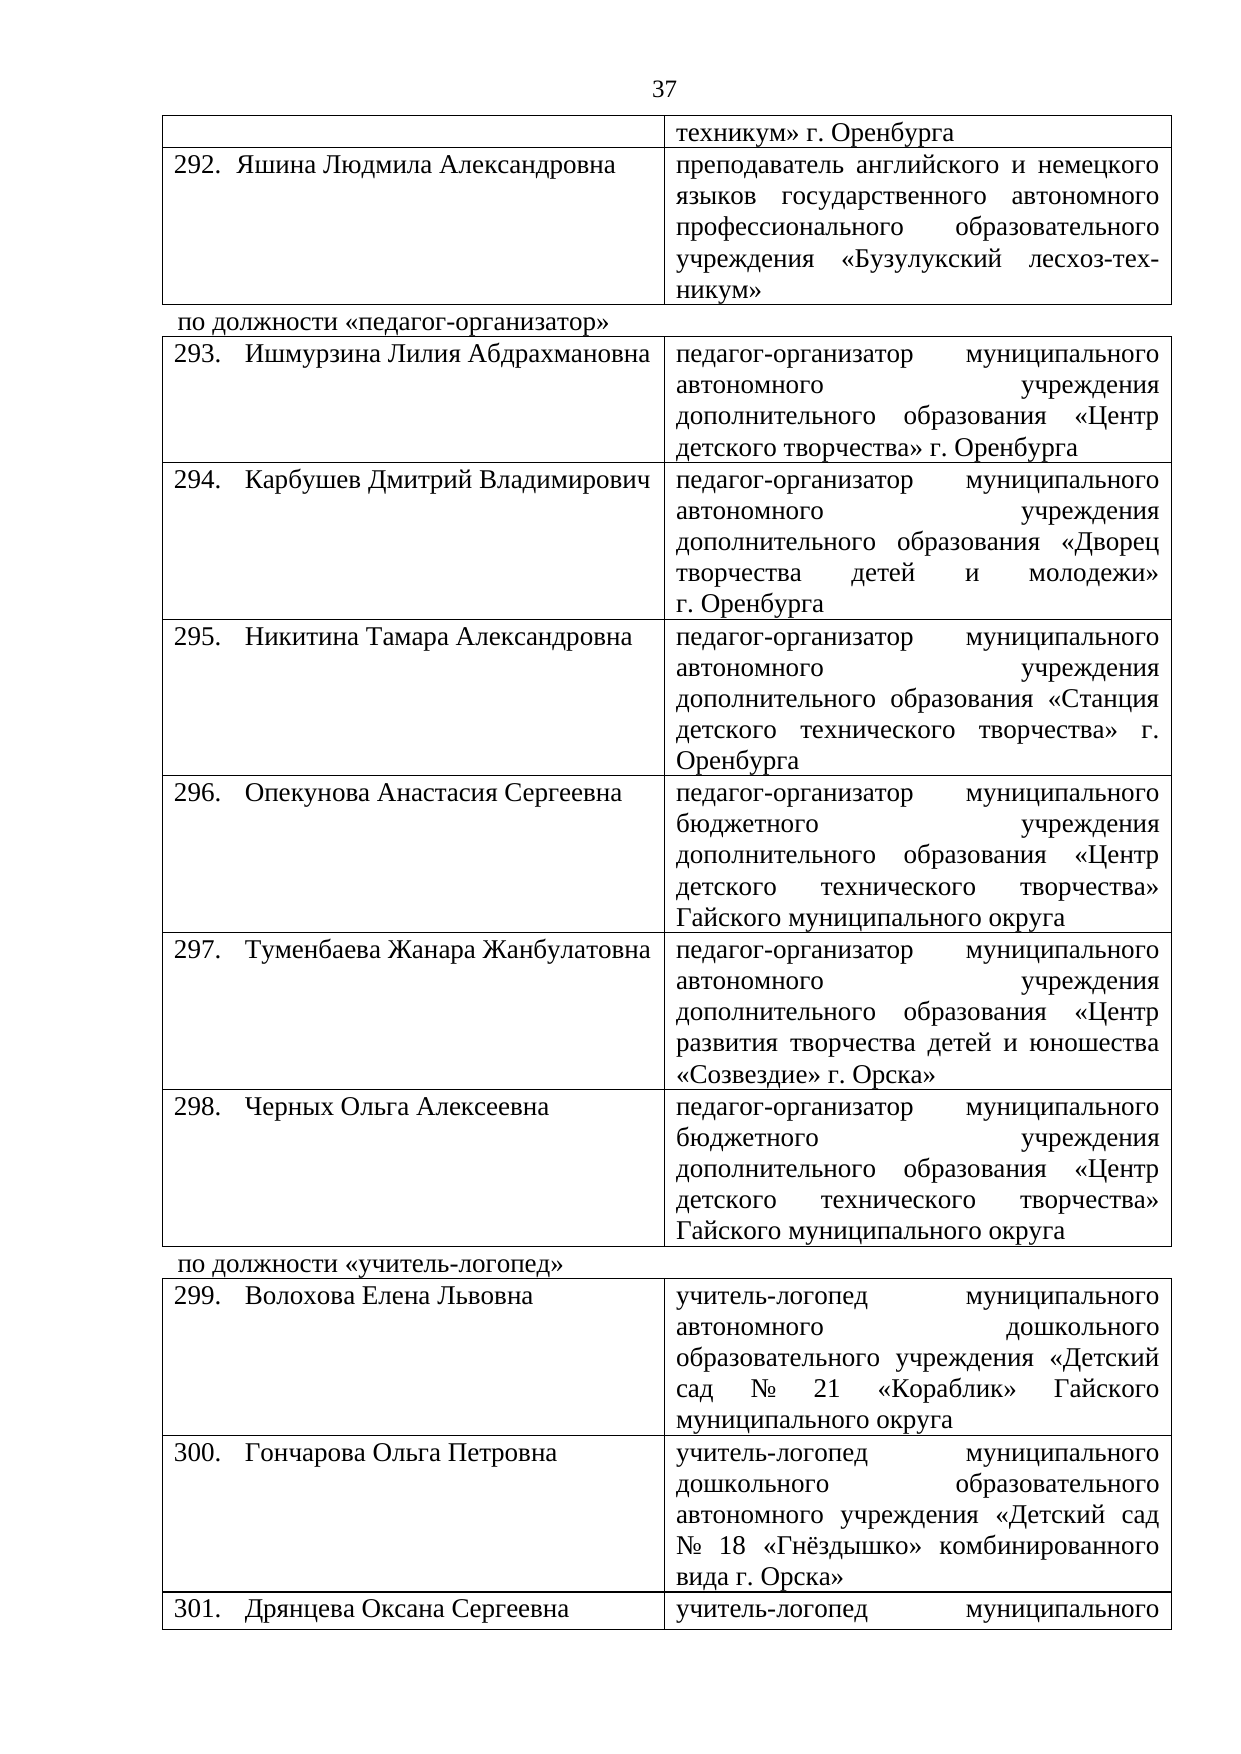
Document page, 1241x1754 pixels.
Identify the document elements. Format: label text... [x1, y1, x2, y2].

table_cell [163, 1090, 233, 1246]
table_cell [665, 116, 1171, 147]
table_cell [233, 116, 664, 147]
table_cell педагог-организатор муниципального бюджетного учреждения дополнительного образования «Центр детского технического творчества» Гайского муниципального округа [665, 776, 1171, 932]
table_header [163, 1279, 233, 1434]
table_cell [163, 1436, 233, 1591]
table_cell [163, 116, 233, 147]
table_cell педагог-организатор муниципального автономного учреждения дополнительного образования «Центр развития творчества детей и юношества «Созвездие» г. Орска» [665, 933, 1171, 1089]
table_cell Опекунова Анастасия Сергеевна [233, 776, 664, 932]
table_cell [163, 933, 233, 1089]
table_cell [163, 463, 233, 618]
table_cell [163, 776, 233, 932]
table_cell педагог-организатор муниципального автономного учреждения дополнительного образования «Дворец творчества детей и молодежи» г. Оренбурга [665, 463, 1171, 618]
table_cell Карбушев Дмитрий Владимирович [233, 463, 664, 618]
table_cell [665, 1593, 1171, 1629]
table_header Ишмурзина Лилия Абдрахмановна [233, 337, 664, 462]
table_cell Гончарова Ольга Петровна [233, 1436, 664, 1591]
table_cell [163, 1593, 233, 1629]
table_cell педагог-организатор муниципального автономного учреждения дополнительного образования «Станция детского технического творчества» г. Оренбурга [665, 620, 1171, 775]
table_cell педагог-организатор муниципального бюджетного учреждения дополнительного образования «Центр детского технического творчества» Гайского муниципального округа [665, 1090, 1171, 1246]
table_cell учитель-логопед муниципального дошкольного образовательного автономного учреждения «Детский сад № 18 «Гнёздышко» комбинированного вида г. Орска» [665, 1436, 1171, 1591]
table_header учитель-логопед муниципального автономного дошкольного образовательного учреждения «Детский сад № 21 «Кораблик» Гайского муниципального округа [665, 1279, 1171, 1434]
table_cell Черных Ольга Алексеевна [233, 1090, 664, 1246]
text по должности «учитель-логопед» [177, 1247, 1152, 1278]
table_cell [163, 148, 233, 304]
table_header педагог-организатор муниципального автономного учреждения дополнительного образования «Центр детского творчества» г. Оренбурга [665, 337, 1171, 462]
table_cell Никитина Тамара Александровна [233, 620, 664, 775]
table_cell [163, 620, 233, 775]
table_header [163, 337, 233, 462]
text по должности «педагог-организатор» [177, 305, 1152, 336]
table_cell преподаватель английского и немецкого языков государственного автономного профессионального образовательного учреждения «Бузулукский лесхоз-тех-никум» [665, 148, 1171, 304]
table_cell Туменбаева Жанара Жанбулатовна [233, 933, 664, 1089]
table_cell Яшина Людмила Александровна [233, 148, 664, 304]
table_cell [233, 1593, 664, 1629]
table_header Волохова Елена Львовна [233, 1279, 664, 1434]
